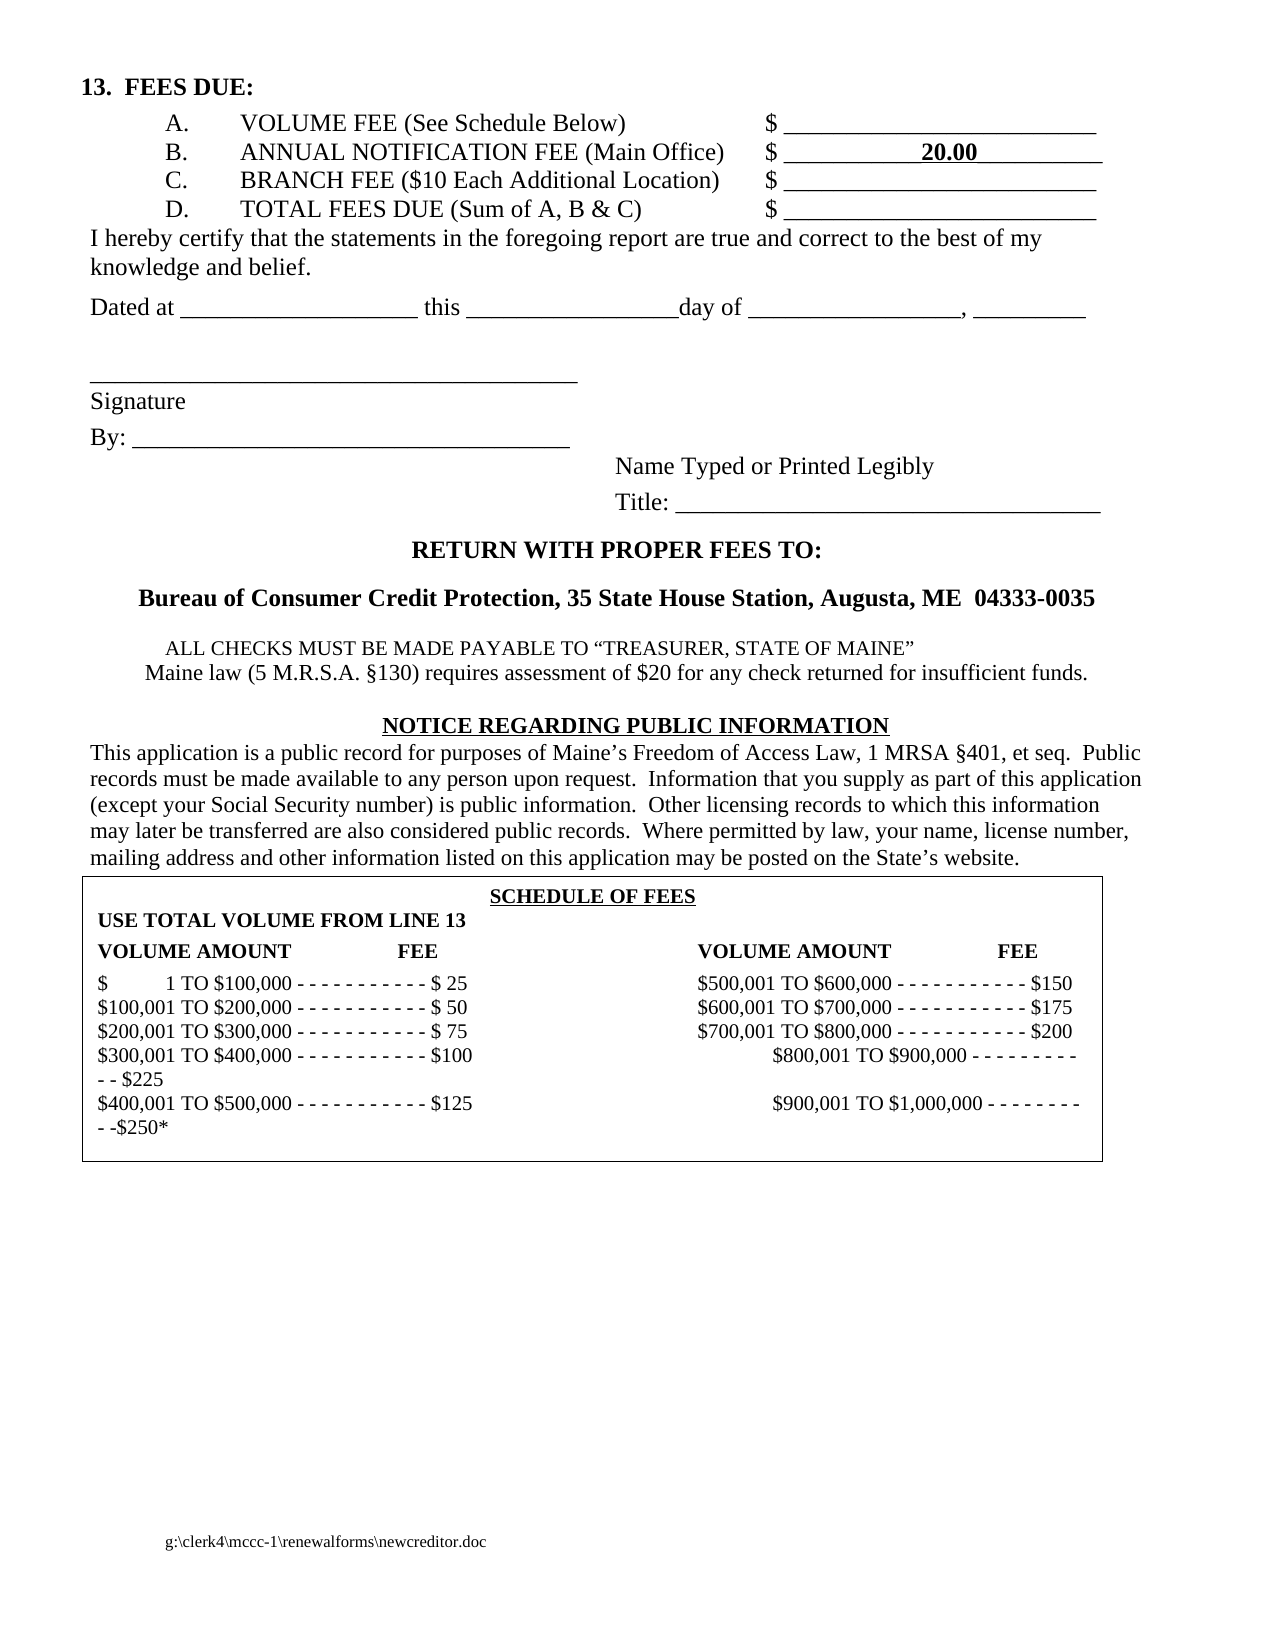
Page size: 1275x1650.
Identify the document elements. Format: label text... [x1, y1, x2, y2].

text By: ___________________________________ [90, 422, 1144, 451]
subtitle VOLUME FEE (See Schedule Below) $ _________________________ [165, 108, 1144, 137]
text Name Typed or Printed Legibly [90, 451, 1144, 479]
list ANNUAL NOTIFICATION FEE (Main Office) $ ___________20.00__________ [165, 137, 1144, 166]
text I hereby certify that the statements in the foregoing report are true and correct to the best of my knowledge and belief. [90, 223, 1144, 281]
text Dated at ___________________ this _________________day of _________________, _________ [90, 292, 1144, 321]
text Title: __________________________________ [615, 487, 1144, 516]
text RETURN WITH PROPER FEES TO: [90, 535, 1144, 563]
text ALL CHECKS MUST BE MADE PAYABLE TO “TREASURER, STATE OF ” [165, 635, 1144, 659]
text Signature [90, 386, 1144, 415]
text This application is a public record for purposes of ’s Freedom of Access Law, 1 MRSA §401, et seq. Public records must be made available to any person upon request. Information that you supply as part of this application (except your Social Security number) is public information. Other licensing records to which this information may later be transferred are also considered public records. Where permitted by law, your name, license number, mailing address and other information listed on this application may be posted on the State’s website. [90, 738, 1144, 870]
text _______________________________________ [90, 357, 1144, 386]
text law (5 M.R.S.A. §130) requires assessment of $20 for any check returned for insufficient funds. [90, 659, 1144, 686]
subtitle NOTICE REGARDING PUBLIC INFORMATION [127, 712, 1144, 738]
list FEES DUE: [81, 72, 1144, 101]
list BRANCH FEE ($10 Each Additional Location) $ _________________________ [165, 166, 1144, 194]
subtitle TOTAL FEES DUE (Sum of A, B & C) $ _________________________ [165, 194, 1144, 223]
subtitle Bureau of Consumer Credit Protection, 35 State House Station, Augusta, ME 04333-0035 [90, 583, 1144, 611]
